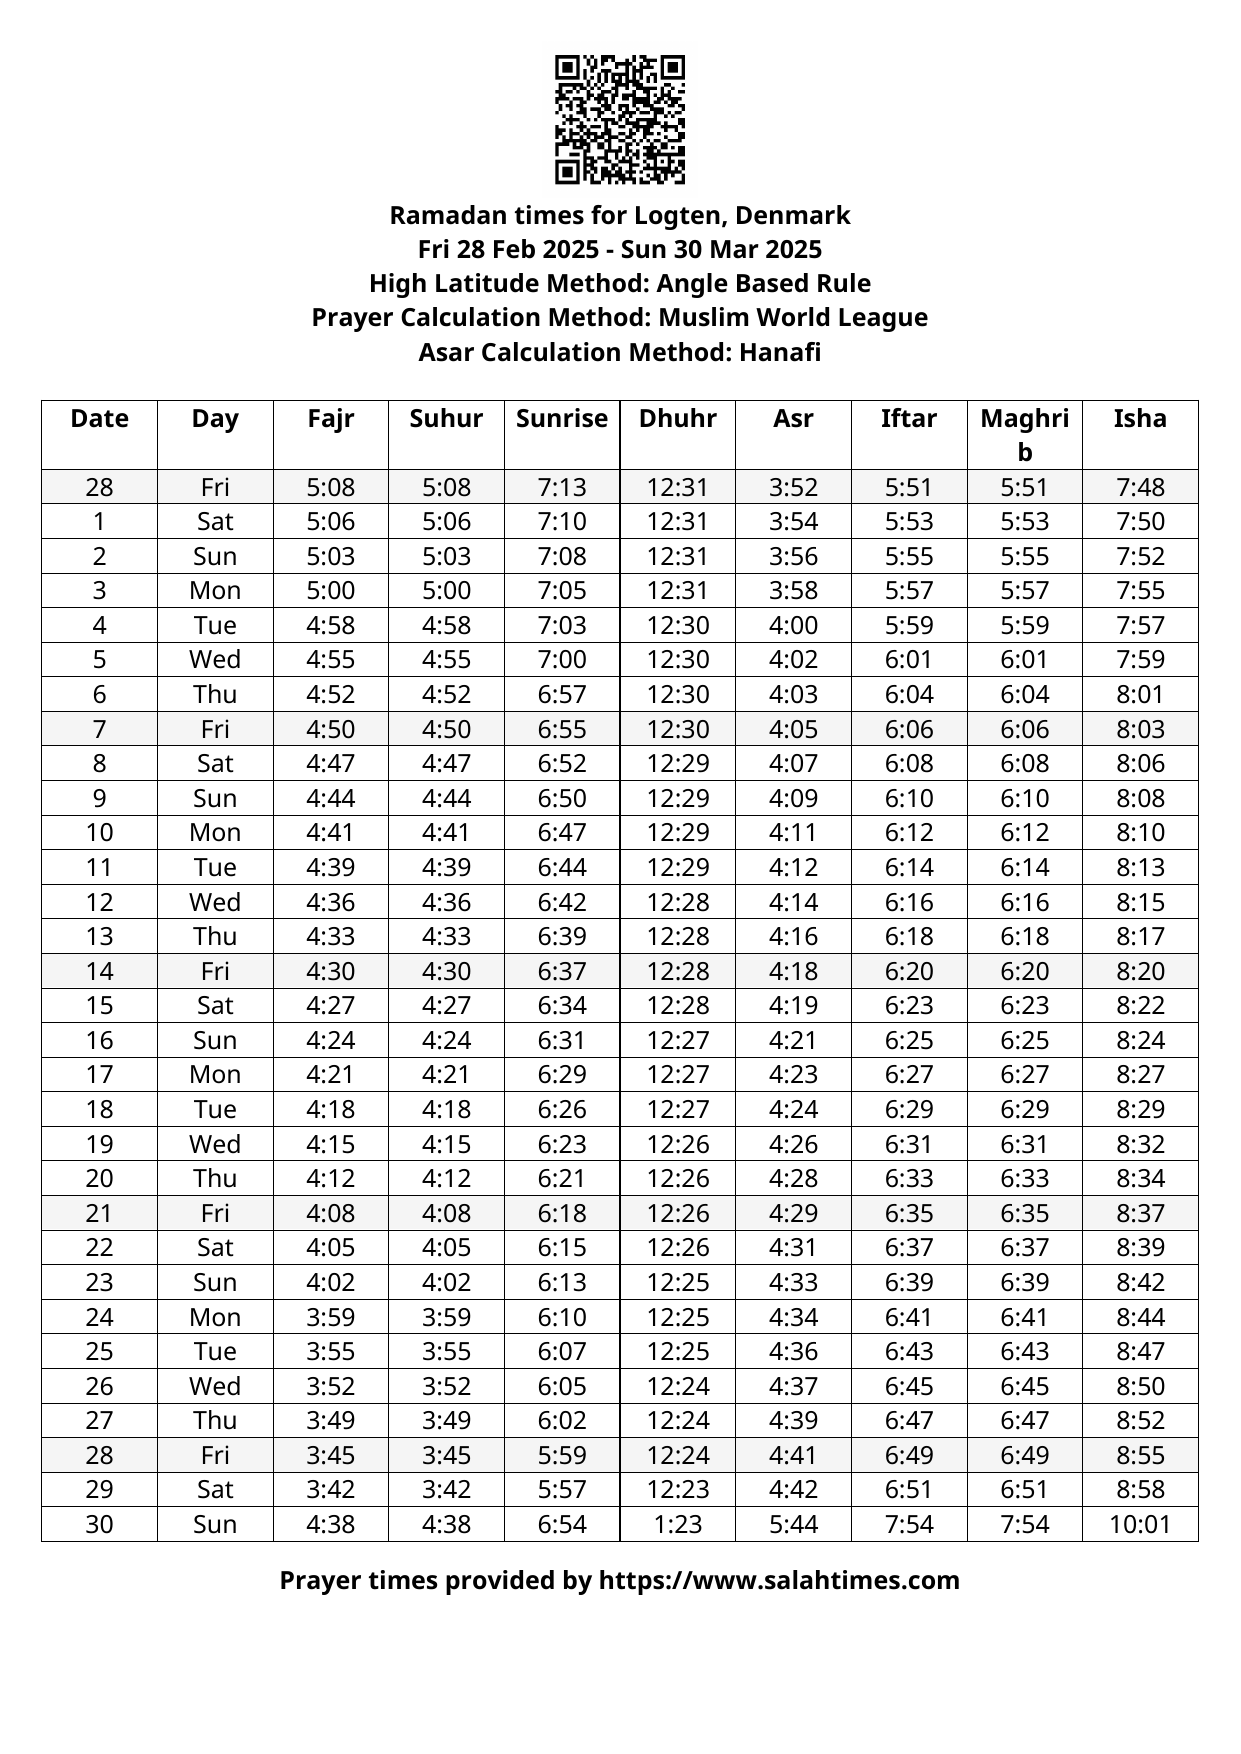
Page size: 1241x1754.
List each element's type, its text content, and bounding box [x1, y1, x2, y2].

table_cell 5:51 [852, 470, 967, 503]
table_cell 5:00 [389, 574, 504, 607]
text Fri 28 Feb 2025 - Sun 30 Mar 2025 [42, 232, 1198, 266]
table_cell 4:30 [389, 954, 504, 987]
table_cell 4:12 [274, 1161, 388, 1195]
table_cell 12:25 [621, 1334, 735, 1368]
table_cell 3:45 [274, 1438, 388, 1472]
table_cell 4:44 [274, 781, 388, 814]
table_cell 6:27 [852, 1058, 967, 1091]
table_cell Fri [158, 470, 273, 503]
table_cell 4:36 [389, 885, 504, 918]
table_cell 3:56 [736, 539, 851, 572]
table_cell 7:54 [968, 1507, 1082, 1541]
table_cell 12:30 [621, 712, 735, 745]
table_cell 4:33 [736, 1265, 851, 1299]
table_cell Sun [158, 1507, 273, 1541]
table_cell 6:21 [505, 1161, 619, 1195]
table_cell 3:55 [274, 1334, 388, 1368]
table_cell 6:01 [968, 643, 1082, 676]
table_cell Mon [158, 816, 273, 849]
table_cell 4:55 [389, 643, 504, 676]
table_cell 6:39 [505, 919, 619, 953]
table_cell 7:13 [505, 470, 619, 503]
table_cell 8:42 [1083, 1265, 1198, 1299]
table_cell 7:59 [1083, 643, 1198, 676]
table_cell 7 [42, 712, 157, 745]
table_cell 4:50 [274, 712, 388, 745]
table_cell 6:10 [968, 781, 1082, 814]
table_cell 4:16 [736, 919, 851, 953]
table_cell 6:18 [968, 919, 1082, 953]
table_cell 7:05 [505, 574, 619, 607]
table_cell Sun [158, 539, 273, 572]
table_cell 12:27 [621, 1023, 735, 1057]
table_cell 7:50 [1083, 504, 1198, 538]
table_cell 4:15 [389, 1127, 504, 1160]
table_cell 6:39 [968, 1265, 1082, 1299]
table_cell 4:21 [389, 1058, 504, 1091]
table_cell 4:58 [389, 608, 504, 642]
table_header Isha [1083, 401, 1198, 469]
table_cell 5:53 [968, 504, 1082, 538]
table_cell 4:23 [736, 1058, 851, 1091]
table_cell 4:00 [736, 608, 851, 642]
table_cell 6:15 [505, 1231, 619, 1264]
table_cell 4:08 [274, 1196, 388, 1229]
table_cell 4:33 [274, 919, 388, 953]
table_cell 3:49 [389, 1404, 504, 1437]
table_cell 4:24 [389, 1023, 504, 1057]
table_cell 4:18 [736, 954, 851, 987]
table_cell 6:35 [968, 1196, 1082, 1229]
table_cell 6:13 [505, 1265, 619, 1299]
table_cell 4:30 [274, 954, 388, 987]
table_cell 5:08 [274, 470, 388, 503]
table_cell 24 [42, 1300, 157, 1333]
table_cell 6:33 [968, 1161, 1082, 1195]
table_cell 8:08 [1083, 781, 1198, 814]
table_cell 10 [42, 816, 157, 849]
table_cell 5:06 [389, 504, 504, 538]
table_cell 6:31 [852, 1127, 967, 1160]
table_cell 12:30 [621, 608, 735, 642]
table_cell 6:29 [505, 1058, 619, 1091]
table_cell 6:01 [852, 643, 967, 676]
table_cell 6:05 [505, 1369, 619, 1402]
table_cell 12:26 [621, 1161, 735, 1195]
table_cell Sun [158, 1023, 273, 1057]
table_cell 27 [42, 1404, 157, 1437]
table_cell 8:47 [1083, 1334, 1198, 1368]
table_cell 6:47 [852, 1404, 967, 1437]
table_cell 6:04 [852, 677, 967, 711]
table_cell 4:12 [389, 1161, 504, 1195]
table_cell 3:52 [736, 470, 851, 503]
table_cell 11 [42, 850, 157, 884]
table_cell 8 [42, 746, 157, 780]
table_cell 8:13 [1083, 850, 1198, 884]
table_cell 12:28 [621, 885, 735, 918]
table_cell 8:27 [1083, 1058, 1198, 1091]
table_cell 12:28 [621, 954, 735, 987]
table_cell Sun [158, 1265, 273, 1299]
table_cell 6:37 [968, 1231, 1082, 1264]
table_cell 4:55 [274, 643, 388, 676]
table_cell 3:55 [389, 1334, 504, 1368]
table_header Date [42, 401, 157, 469]
table_cell Wed [158, 643, 273, 676]
table_cell 12:26 [621, 1231, 735, 1264]
table_cell 12:27 [621, 1092, 735, 1126]
table_cell 12:31 [621, 574, 735, 607]
table_cell 6:31 [968, 1127, 1082, 1160]
table_cell 6:12 [968, 816, 1082, 849]
table_cell Fri [158, 712, 273, 745]
table_cell 12:26 [621, 1196, 735, 1229]
table_cell 4:47 [274, 746, 388, 780]
table_cell 3:42 [274, 1473, 388, 1506]
table_cell 3:59 [274, 1300, 388, 1333]
table_cell 25 [42, 1334, 157, 1368]
table_cell 5:59 [968, 608, 1082, 642]
table_cell 4:05 [389, 1231, 504, 1264]
table_cell 4:39 [274, 850, 388, 884]
table_cell Tue [158, 1334, 273, 1368]
table_cell 8:15 [1083, 885, 1198, 918]
table_cell 4:39 [736, 1404, 851, 1437]
table_cell 5:53 [852, 504, 967, 538]
table_cell 17 [42, 1058, 157, 1091]
table_cell 6:08 [968, 746, 1082, 780]
table_cell 8:34 [1083, 1161, 1198, 1195]
table_cell 12:26 [621, 1127, 735, 1160]
table_cell 12:31 [621, 470, 735, 503]
table_cell 4:12 [736, 850, 851, 884]
table_cell 4:09 [736, 781, 851, 814]
table_cell 6:02 [505, 1404, 619, 1437]
table_cell 7:03 [505, 608, 619, 642]
table_cell 6:23 [852, 989, 967, 1022]
table_cell 6:20 [968, 954, 1082, 987]
table_cell Thu [158, 919, 273, 953]
table_cell 4:38 [274, 1507, 388, 1541]
table_cell 12:24 [621, 1438, 735, 1472]
table_cell 18 [42, 1092, 157, 1126]
table_cell Tue [158, 608, 273, 642]
table_cell 15 [42, 989, 157, 1022]
table_cell 7:08 [505, 539, 619, 572]
table_cell 5:03 [274, 539, 388, 572]
table_cell 4:52 [389, 677, 504, 711]
table_cell 4:19 [736, 989, 851, 1022]
table_cell 4:18 [274, 1092, 388, 1126]
table_cell 19 [42, 1127, 157, 1160]
table_cell 12:29 [621, 850, 735, 884]
table_cell 6:25 [968, 1023, 1082, 1057]
table_cell 4:41 [274, 816, 388, 849]
table_cell Tue [158, 850, 273, 884]
table_cell Sat [158, 989, 273, 1022]
table_cell 9 [42, 781, 157, 814]
table_cell 4:07 [736, 746, 851, 780]
table_cell 12:28 [621, 919, 735, 953]
table_cell Sun [158, 781, 273, 814]
text Ramadan times for Logten, Denmark [42, 198, 1198, 232]
table_cell 4:31 [736, 1231, 851, 1264]
table_cell 6:55 [505, 712, 619, 745]
table_cell 6:27 [968, 1058, 1082, 1091]
table_cell Wed [158, 1369, 273, 1402]
table_cell 4:24 [736, 1092, 851, 1126]
table_cell 26 [42, 1369, 157, 1402]
table_cell 8:44 [1083, 1300, 1198, 1333]
table_cell 12:31 [621, 504, 735, 538]
table_cell 8:24 [1083, 1023, 1198, 1057]
table_cell 6:37 [852, 1231, 967, 1264]
table_cell 4 [42, 608, 157, 642]
table_cell 8:37 [1083, 1196, 1198, 1229]
table_cell 6:23 [505, 1127, 619, 1160]
table_cell 6:54 [505, 1507, 619, 1541]
table_cell 4:36 [736, 1334, 851, 1368]
table_cell 16 [42, 1023, 157, 1057]
table_cell 4:41 [736, 1438, 851, 1472]
table_cell 12:29 [621, 781, 735, 814]
table_cell 4:15 [274, 1127, 388, 1160]
table_cell 5:03 [389, 539, 504, 572]
table_cell 6:14 [852, 850, 967, 884]
table_cell 12:30 [621, 677, 735, 711]
table_cell Fri [158, 1438, 273, 1472]
table_header Maghrib [968, 401, 1082, 469]
table_cell 6:41 [968, 1300, 1082, 1333]
table_cell 6:26 [505, 1092, 619, 1126]
table_cell 4:34 [736, 1300, 851, 1333]
table_cell 5:57 [968, 574, 1082, 607]
table_cell 6:29 [968, 1092, 1082, 1126]
table_header Fajr [274, 401, 388, 469]
table_cell 12:27 [621, 1058, 735, 1091]
table_cell 7:48 [1083, 470, 1198, 503]
table_cell 10:01 [1083, 1507, 1198, 1541]
table_cell Sat [158, 746, 273, 780]
table_cell 12 [42, 885, 157, 918]
table_cell 8:17 [1083, 919, 1198, 953]
table_cell 4:18 [389, 1092, 504, 1126]
table_cell 4:02 [736, 643, 851, 676]
table_cell 2 [42, 539, 157, 572]
table_cell 6 [42, 677, 157, 711]
table_cell 6:43 [852, 1334, 967, 1368]
table_cell 3:52 [274, 1369, 388, 1402]
table_cell 4:36 [274, 885, 388, 918]
table_header Iftar [852, 401, 967, 469]
table_cell 4:02 [389, 1265, 504, 1299]
table_cell 5:57 [852, 574, 967, 607]
table_cell 3:59 [389, 1300, 504, 1333]
table_cell 12:29 [621, 746, 735, 780]
table_cell 14 [42, 954, 157, 987]
table_cell 12:25 [621, 1300, 735, 1333]
table_cell 3:49 [274, 1404, 388, 1437]
table_cell 30 [42, 1507, 157, 1541]
table_cell 8:01 [1083, 677, 1198, 711]
table_cell 7:54 [852, 1507, 967, 1541]
table_cell 6:14 [968, 850, 1082, 884]
table_cell 6:33 [852, 1161, 967, 1195]
table_cell 5:59 [505, 1438, 619, 1472]
table_cell 4:47 [389, 746, 504, 780]
table_cell 6:49 [968, 1438, 1082, 1472]
table_header Dhuhr [621, 401, 735, 469]
table_cell 4:26 [736, 1127, 851, 1160]
table_cell 6:18 [505, 1196, 619, 1229]
table_cell Mon [158, 574, 273, 607]
table_cell 6:49 [852, 1438, 967, 1472]
table_cell 6:35 [852, 1196, 967, 1229]
table_cell 5:55 [852, 539, 967, 572]
table_cell 6:07 [505, 1334, 619, 1368]
table_cell 6:06 [852, 712, 967, 745]
table_cell 7:52 [1083, 539, 1198, 572]
table_cell 4:05 [736, 712, 851, 745]
table_cell 4:24 [274, 1023, 388, 1057]
table_cell 6:47 [505, 816, 619, 849]
table_cell 12:31 [621, 539, 735, 572]
table_cell 6:39 [852, 1265, 967, 1299]
table_cell 6:08 [852, 746, 967, 780]
table_cell 12:24 [621, 1404, 735, 1437]
table_cell Thu [158, 677, 273, 711]
table_cell 4:21 [736, 1023, 851, 1057]
table_cell 8:50 [1083, 1369, 1198, 1402]
table_cell 6:45 [968, 1369, 1082, 1402]
table_cell 22 [42, 1231, 157, 1264]
table_header Suhur [389, 401, 504, 469]
text Prayer times provided by https://www.salahtimes.com [42, 1563, 1198, 1597]
table_cell 3:42 [389, 1473, 504, 1506]
table_cell 6:06 [968, 712, 1082, 745]
table_cell 3 [42, 574, 157, 607]
table_cell Mon [158, 1300, 273, 1333]
table_cell 29 [42, 1473, 157, 1506]
table_cell 4:50 [389, 712, 504, 745]
table_cell 6:16 [968, 885, 1082, 918]
table_cell 7:55 [1083, 574, 1198, 607]
table_cell 6:04 [968, 677, 1082, 711]
table_cell 4:29 [736, 1196, 851, 1229]
table_cell 5:00 [274, 574, 388, 607]
table_cell 3:54 [736, 504, 851, 538]
table_cell 7:57 [1083, 608, 1198, 642]
table_cell 6:43 [968, 1334, 1082, 1368]
table_cell 6:44 [505, 850, 619, 884]
table_cell 12:29 [621, 816, 735, 849]
table_cell 6:45 [852, 1369, 967, 1402]
table_cell 6:52 [505, 746, 619, 780]
table_cell 7:00 [505, 643, 619, 676]
table_cell 28 [42, 1438, 157, 1472]
table_cell 4:03 [736, 677, 851, 711]
table_cell 6:12 [852, 816, 967, 849]
table_cell 4:37 [736, 1369, 851, 1402]
table_cell 5 [42, 643, 157, 676]
table_cell 6:18 [852, 919, 967, 953]
table_cell 5:59 [852, 608, 967, 642]
table_cell 21 [42, 1196, 157, 1229]
table_cell 8:58 [1083, 1473, 1198, 1506]
table_cell 4:39 [389, 850, 504, 884]
table_cell 1:23 [621, 1507, 735, 1541]
table_cell Sat [158, 1231, 273, 1264]
table_cell 1 [42, 504, 157, 538]
table_header Asr [736, 401, 851, 469]
table_cell 4:42 [736, 1473, 851, 1506]
table_cell 5:57 [505, 1473, 619, 1506]
table_cell 12:28 [621, 989, 735, 1022]
table_cell 4:08 [389, 1196, 504, 1229]
table_cell Sat [158, 1473, 273, 1506]
table_cell 12:25 [621, 1265, 735, 1299]
table_cell 6:50 [505, 781, 619, 814]
table_cell 8:39 [1083, 1231, 1198, 1264]
table_cell 7:10 [505, 504, 619, 538]
table_cell 6:57 [505, 677, 619, 711]
picture [542, 41, 699, 198]
table_cell 8:55 [1083, 1438, 1198, 1472]
table_cell Wed [158, 1127, 273, 1160]
table_cell 4:14 [736, 885, 851, 918]
table_cell Fri [158, 954, 273, 987]
table_cell 6:41 [852, 1300, 967, 1333]
table_cell 3:45 [389, 1438, 504, 1472]
table_cell 6:10 [852, 781, 967, 814]
table_cell 5:08 [389, 470, 504, 503]
table_cell 23 [42, 1265, 157, 1299]
table_cell 6:20 [852, 954, 967, 987]
table_cell 4:02 [274, 1265, 388, 1299]
table_cell 4:27 [389, 989, 504, 1022]
table_cell 6:47 [968, 1404, 1082, 1437]
table_header Sunrise [505, 401, 619, 469]
table_cell 4:33 [389, 919, 504, 953]
table_cell 12:30 [621, 643, 735, 676]
table_cell 4:28 [736, 1161, 851, 1195]
table_cell 4:44 [389, 781, 504, 814]
table_cell 8:03 [1083, 712, 1198, 745]
table_header Day [158, 401, 273, 469]
table_cell 6:51 [852, 1473, 967, 1506]
table_cell Wed [158, 885, 273, 918]
table_cell 13 [42, 919, 157, 953]
text High Latitude Method: Angle Based Rule [42, 266, 1198, 300]
table_cell 8:52 [1083, 1404, 1198, 1437]
table_cell Thu [158, 1161, 273, 1195]
table_cell 6:34 [505, 989, 619, 1022]
table_cell 6:42 [505, 885, 619, 918]
table_cell 8:10 [1083, 816, 1198, 849]
table_cell 5:06 [274, 504, 388, 538]
table_cell 4:21 [274, 1058, 388, 1091]
table_cell 6:23 [968, 989, 1082, 1022]
table_cell 6:25 [852, 1023, 967, 1057]
text Asar Calculation Method: Hanafi [42, 334, 1198, 368]
table_cell 8:06 [1083, 746, 1198, 780]
table_cell 12:24 [621, 1369, 735, 1402]
table_cell 4:11 [736, 816, 851, 849]
table_cell 8:20 [1083, 954, 1198, 987]
table_cell 4:58 [274, 608, 388, 642]
table_cell 3:52 [389, 1369, 504, 1402]
text Prayer Calculation Method: Muslim World League [42, 300, 1198, 334]
table_cell 5:44 [736, 1507, 851, 1541]
table_cell 4:52 [274, 677, 388, 711]
table_cell 6:51 [968, 1473, 1082, 1506]
table_cell 4:27 [274, 989, 388, 1022]
table_cell 8:32 [1083, 1127, 1198, 1160]
table_cell 6:16 [852, 885, 967, 918]
table_cell 4:05 [274, 1231, 388, 1264]
table_cell Thu [158, 1404, 273, 1437]
table_cell 8:22 [1083, 989, 1198, 1022]
table_cell 12:23 [621, 1473, 735, 1506]
table_cell 4:38 [389, 1507, 504, 1541]
table_cell Sat [158, 504, 273, 538]
table_cell 5:51 [968, 470, 1082, 503]
table_cell 5:55 [968, 539, 1082, 572]
table_cell 20 [42, 1161, 157, 1195]
table_cell Mon [158, 1058, 273, 1091]
table_cell Tue [158, 1092, 273, 1126]
table_cell 6:37 [505, 954, 619, 987]
table_cell 3:58 [736, 574, 851, 607]
table_cell 8:29 [1083, 1092, 1198, 1126]
table_cell 6:29 [852, 1092, 967, 1126]
table_cell 28 [42, 470, 157, 503]
table_cell Fri [158, 1196, 273, 1229]
table_cell 6:31 [505, 1023, 619, 1057]
table_cell 6:10 [505, 1300, 619, 1333]
table_cell 4:41 [389, 816, 504, 849]
